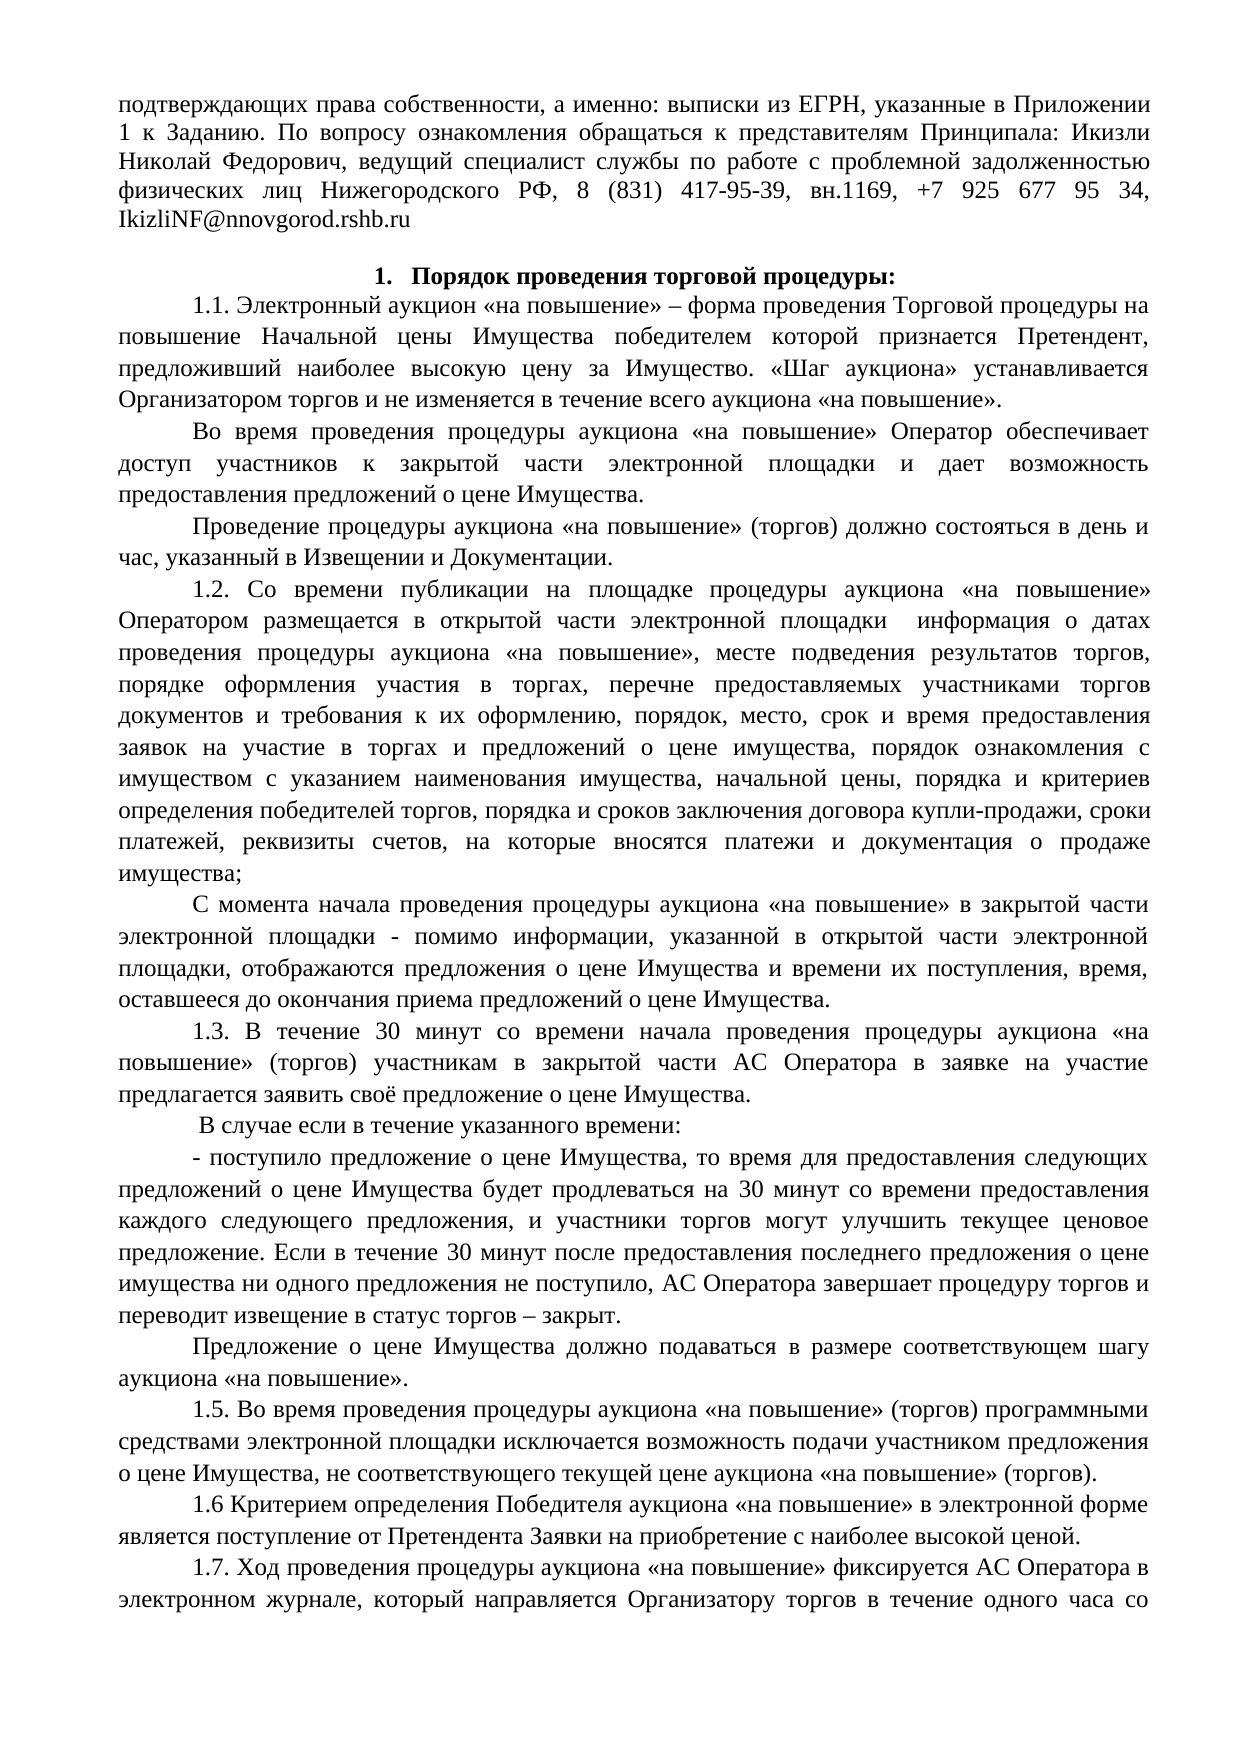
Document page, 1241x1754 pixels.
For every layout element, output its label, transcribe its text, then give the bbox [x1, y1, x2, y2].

text Во время проведения процедуры аукциона «на повышение» Оператор обеспечивает доступ участников к закрытой части электронной площадки и дает возможность предоставления предложений о цене Имущества. [118, 416, 1149, 508]
text С момента начала проведения процедуры аукциона «на повышение» в закрытой части электронной площадки - помимо информации, указанной в открытой части электронной площадки, отображаются предложения о цене Имущества и времени их поступления, время, оставшееся до окончания приема предложений о цене Имущества. [118, 889, 1149, 1013]
list Порядок проведения торговой процедуры: [118, 261, 1152, 290]
text Проведение процедуры аукциона «на повышение» (торгов) должно состояться в день и час, указанный в Извещении и Документации. [118, 511, 1149, 571]
text Предложение о цене Имущества должно подаваться в размере соответствующем шагу аукциона «на повышение». [118, 1331, 1149, 1392]
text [118, 89, 1152, 232]
text 1.2. Со времени публикации на площадке процедуры аукциона «на повышение» Оператором размещается в открытой части электронной площадки информация о датах проведения процедуры аукциона «на повышение», месте подведения результатов торгов, порядке оформления участия в торгах, перечне предоставляемых участниками торгов документов и требования к их оформлению, порядок, место, срок и время предоставления заявок на участие в торгах и предложений о цене имущества, порядок ознакомления с имуществом с указанием наименования имущества, начальной цены, порядка и критериев определения победителей торгов, порядка и сроков заключения договора купли-продажи, сроки платежей, реквизиты счетов, на которые вносятся платежи и документация о продаже имущества; [118, 574, 1152, 887]
text - поступило предложение о цене Имущества, то время для предоставления следующих предложений о цене Имущества будет продлеваться на 30 минут со времени предоставления каждого следующего предложения, и участники торгов могут улучшить текущее ценовое предложение. Если в течение 30 минут после предоставления последнего предложения о цене имущества ни одного предложения не поступило, АС Оператора завершает процедуру торгов и переводит извещение в статус торгов – закрыт. [118, 1142, 1149, 1329]
text 1.5. Во время проведения процедуры аукциона «на повышение» (торгов) программными средствами электронной площадки исключается возможность подачи участником предложения о цене Имущества, не соответствующего текущей цене аукциона «на повышение» (торгов). [118, 1394, 1149, 1486]
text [118, 1552, 1149, 1613]
text 1.3. В течение 30 минут со времени начала проведения процедуры аукциона «на повышение» (торгов) участникам в закрытой части АС Оператора в заявке на участие предлагается заявить своё предложение о цене Имущества. [118, 1016, 1149, 1108]
text В случае если в течение указанного времени: [118, 1111, 1149, 1139]
text 1.6 Критерием определения Победителя аукциона «на повышение» в электронной форме является поступление от Претендента Заявки на приобретение с наиболее высокой ценой. [118, 1489, 1149, 1549]
text 1.1. Электронный аукцион «на повышение» – форма проведения Торговой процедуры на повышение Начальной цены Имущества победителем которой признается Претендент, предложивший наиболее высокую цену за Имущество. «Шаг аукциона» устанавливается Организатором торгов и не изменяется в течение всего аукциона «на повышение». [118, 290, 1149, 413]
